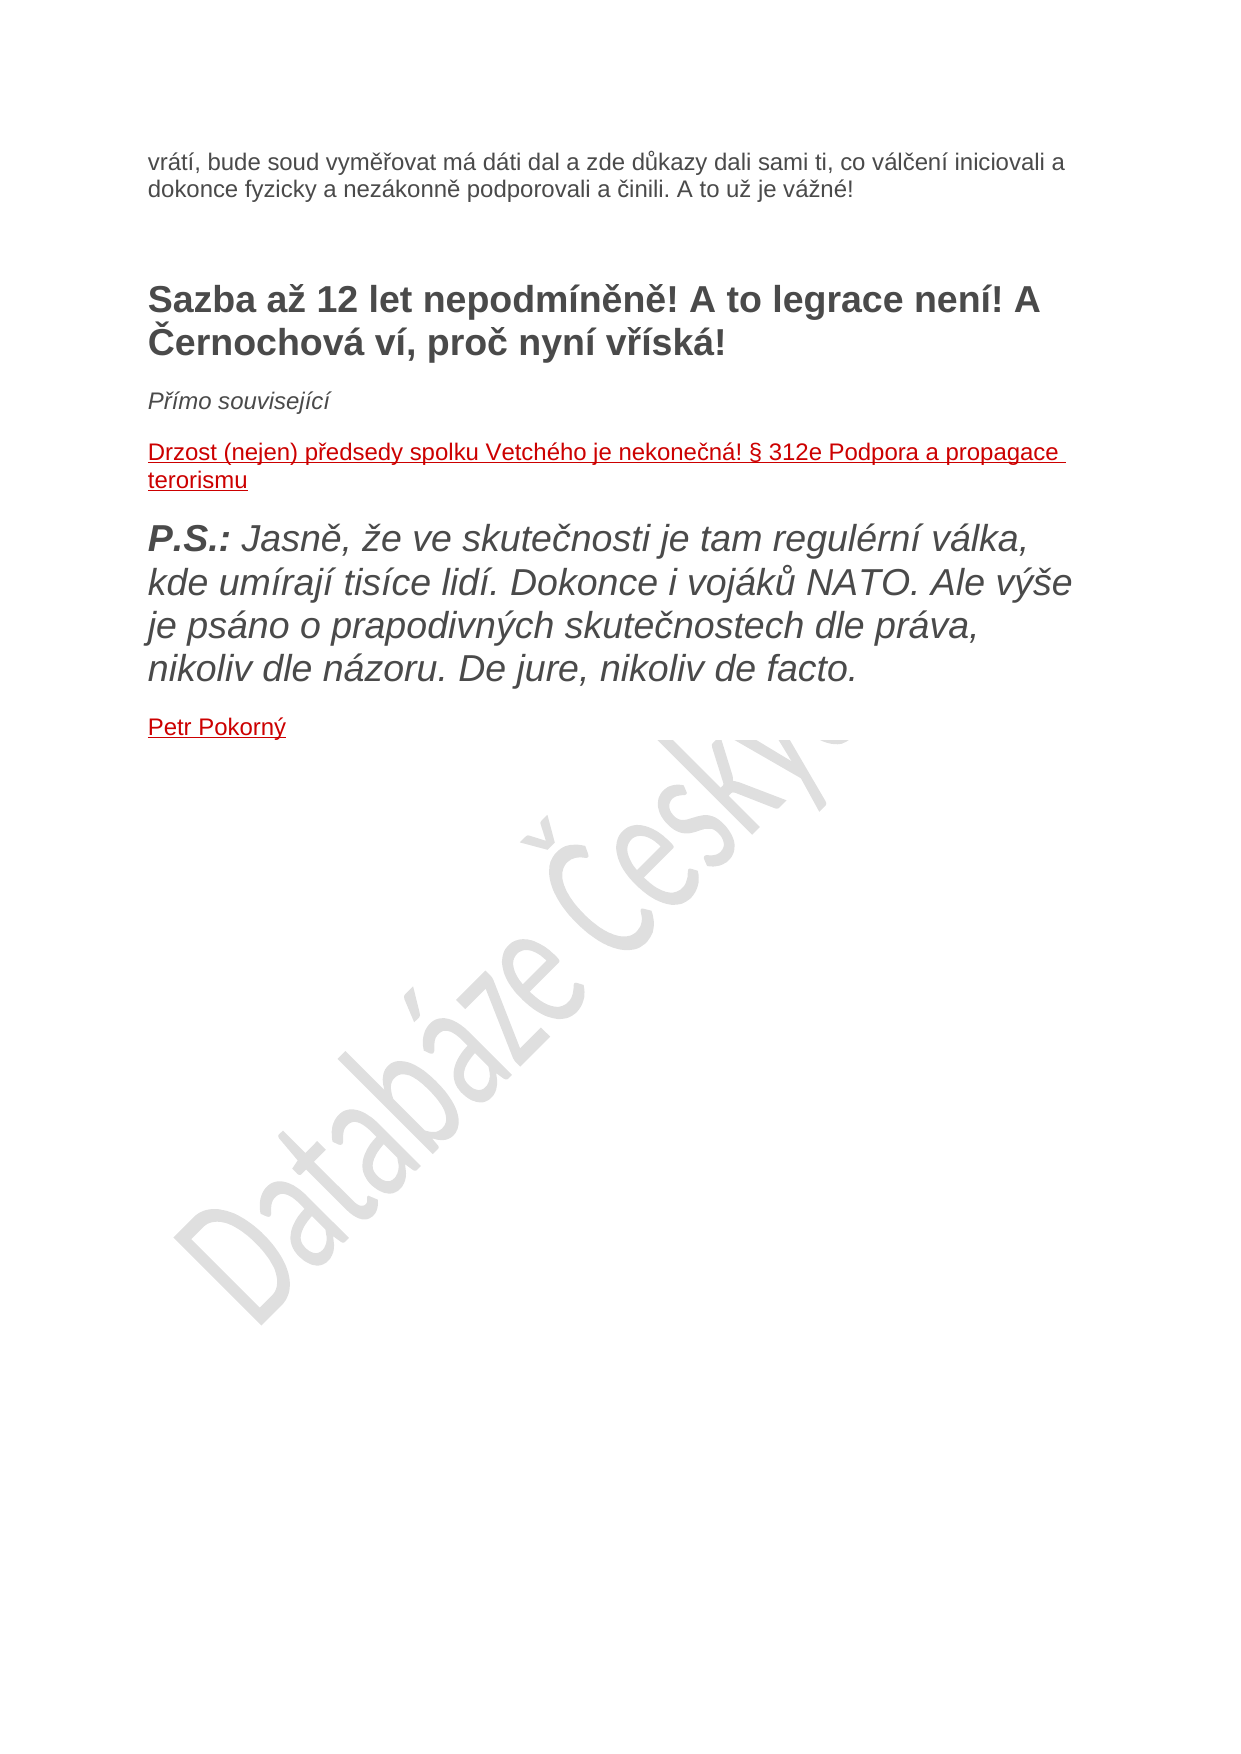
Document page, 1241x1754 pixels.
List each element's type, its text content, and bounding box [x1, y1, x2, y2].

text Petr Pokorný [148, 713, 1093, 740]
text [148, 148, 1093, 203]
text P.S.: Jasně, že ve skutečnosti je tam regulérní válka, kde umírají tisíce lidí. Dokonce i vojáků NATO. Ale výše je psáno o prapodivných skutečnostech dle práva, nikoliv dle názoru. De jure, nikoliv de facto. [148, 517, 1093, 689]
text Přímo související [148, 387, 1093, 414]
text Drzost (nejen) předsedy spolku Vetchého je nekonečná! § 312e Podpora a propagace terorismu [148, 438, 1093, 493]
text Sazba až 12 let nepodmíněně! A to legrace není! A Černochová ví, proč nyní vříská! [148, 277, 1093, 363]
